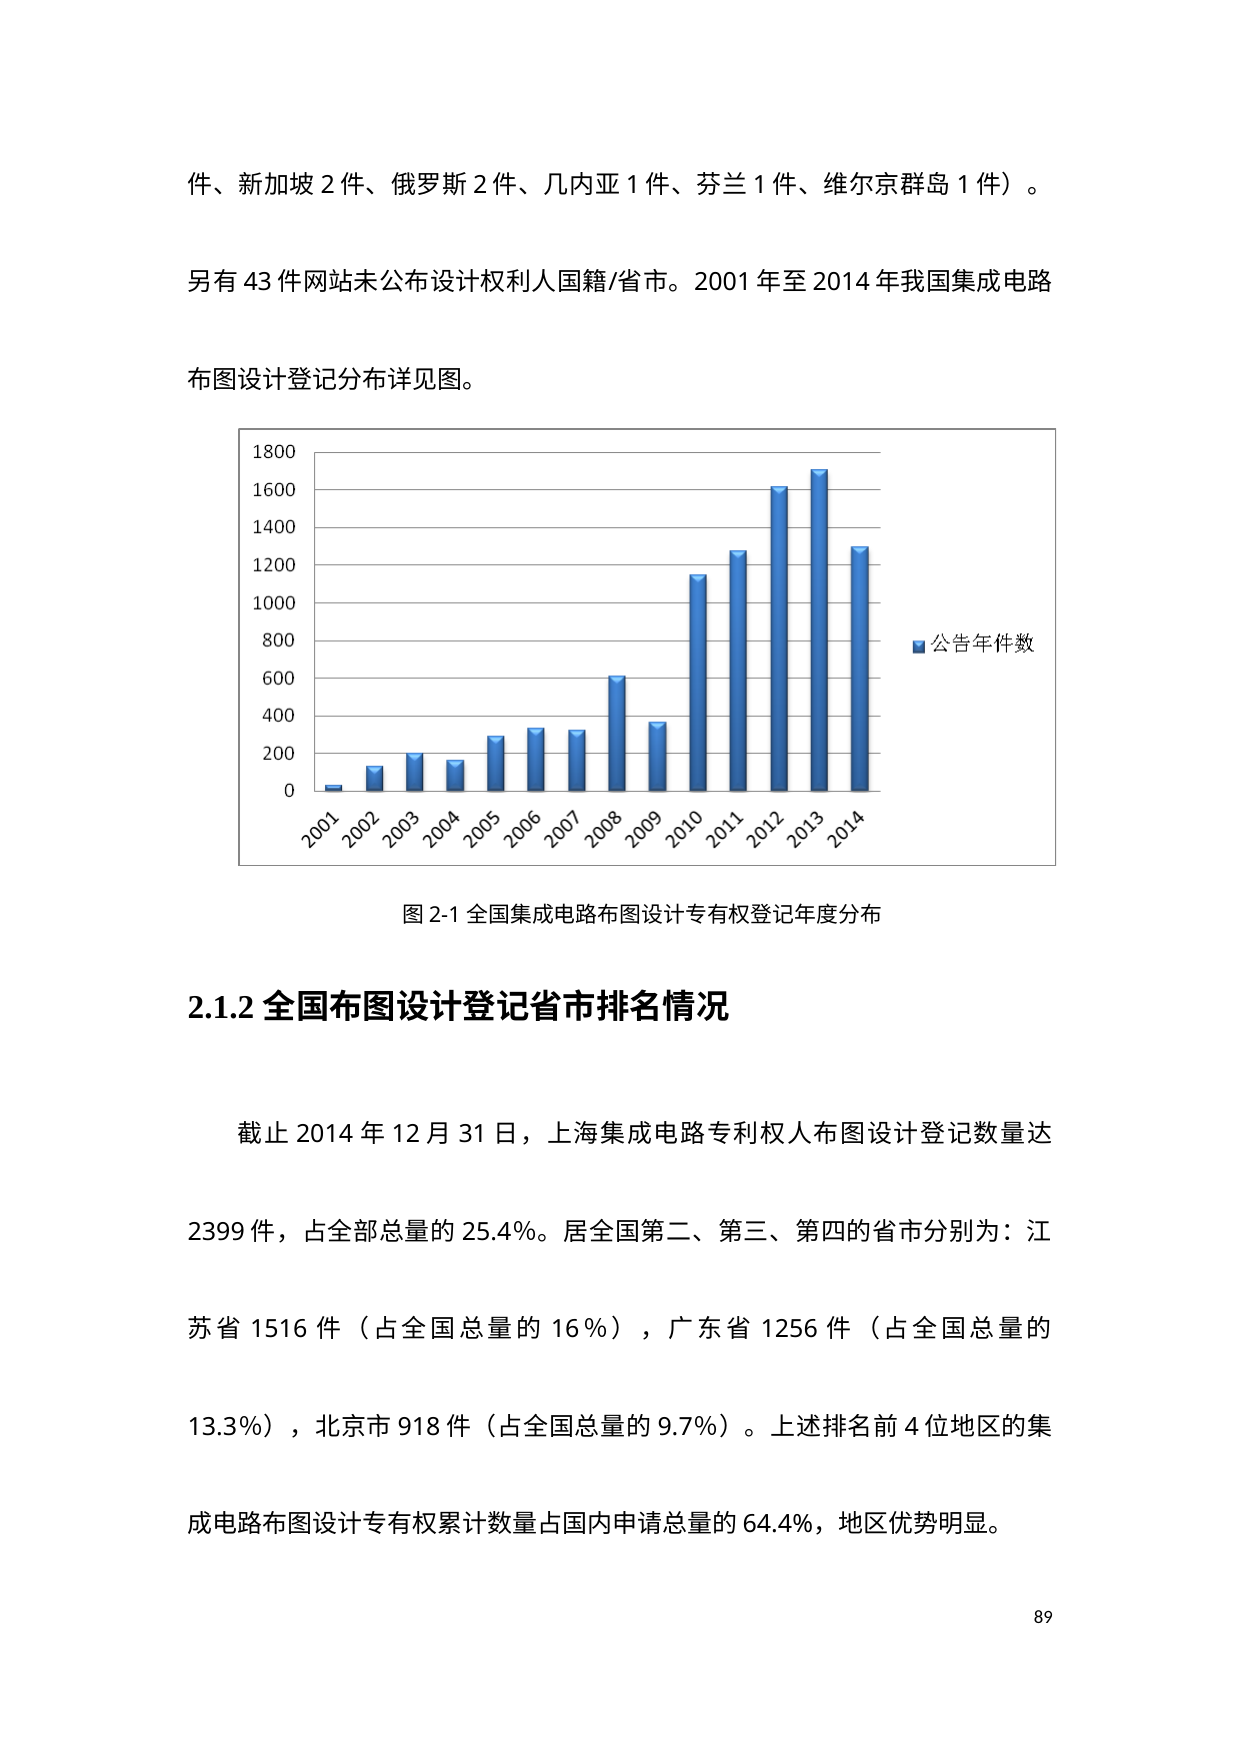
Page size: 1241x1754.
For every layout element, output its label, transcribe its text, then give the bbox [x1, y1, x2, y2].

subtitle 2.1.2 全国布图设计登记省市排名情况 [187, 972, 1053, 1037]
text 截止2014年12月31日，上海集成电路专利权人布图设计登记数量达2399件，占全部总量的25.4％。居全国第二、第三、第四的省市分别为：江苏省1516件（占全国总量的16％），广东省1256件（占全国总量的13.3％），北京市918件（占全国总量的9.7％）。上述排名前4位地区的集成电路布图设计专有权累计数量占国内申请总量的64.4%，地区优势明显。 [187, 1099, 1053, 1554]
picture [237, 428, 1057, 866]
text 图2-1 全国集成电路布图设计专有权登记年度分布 [187, 896, 1053, 929]
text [187, 150, 1053, 410]
